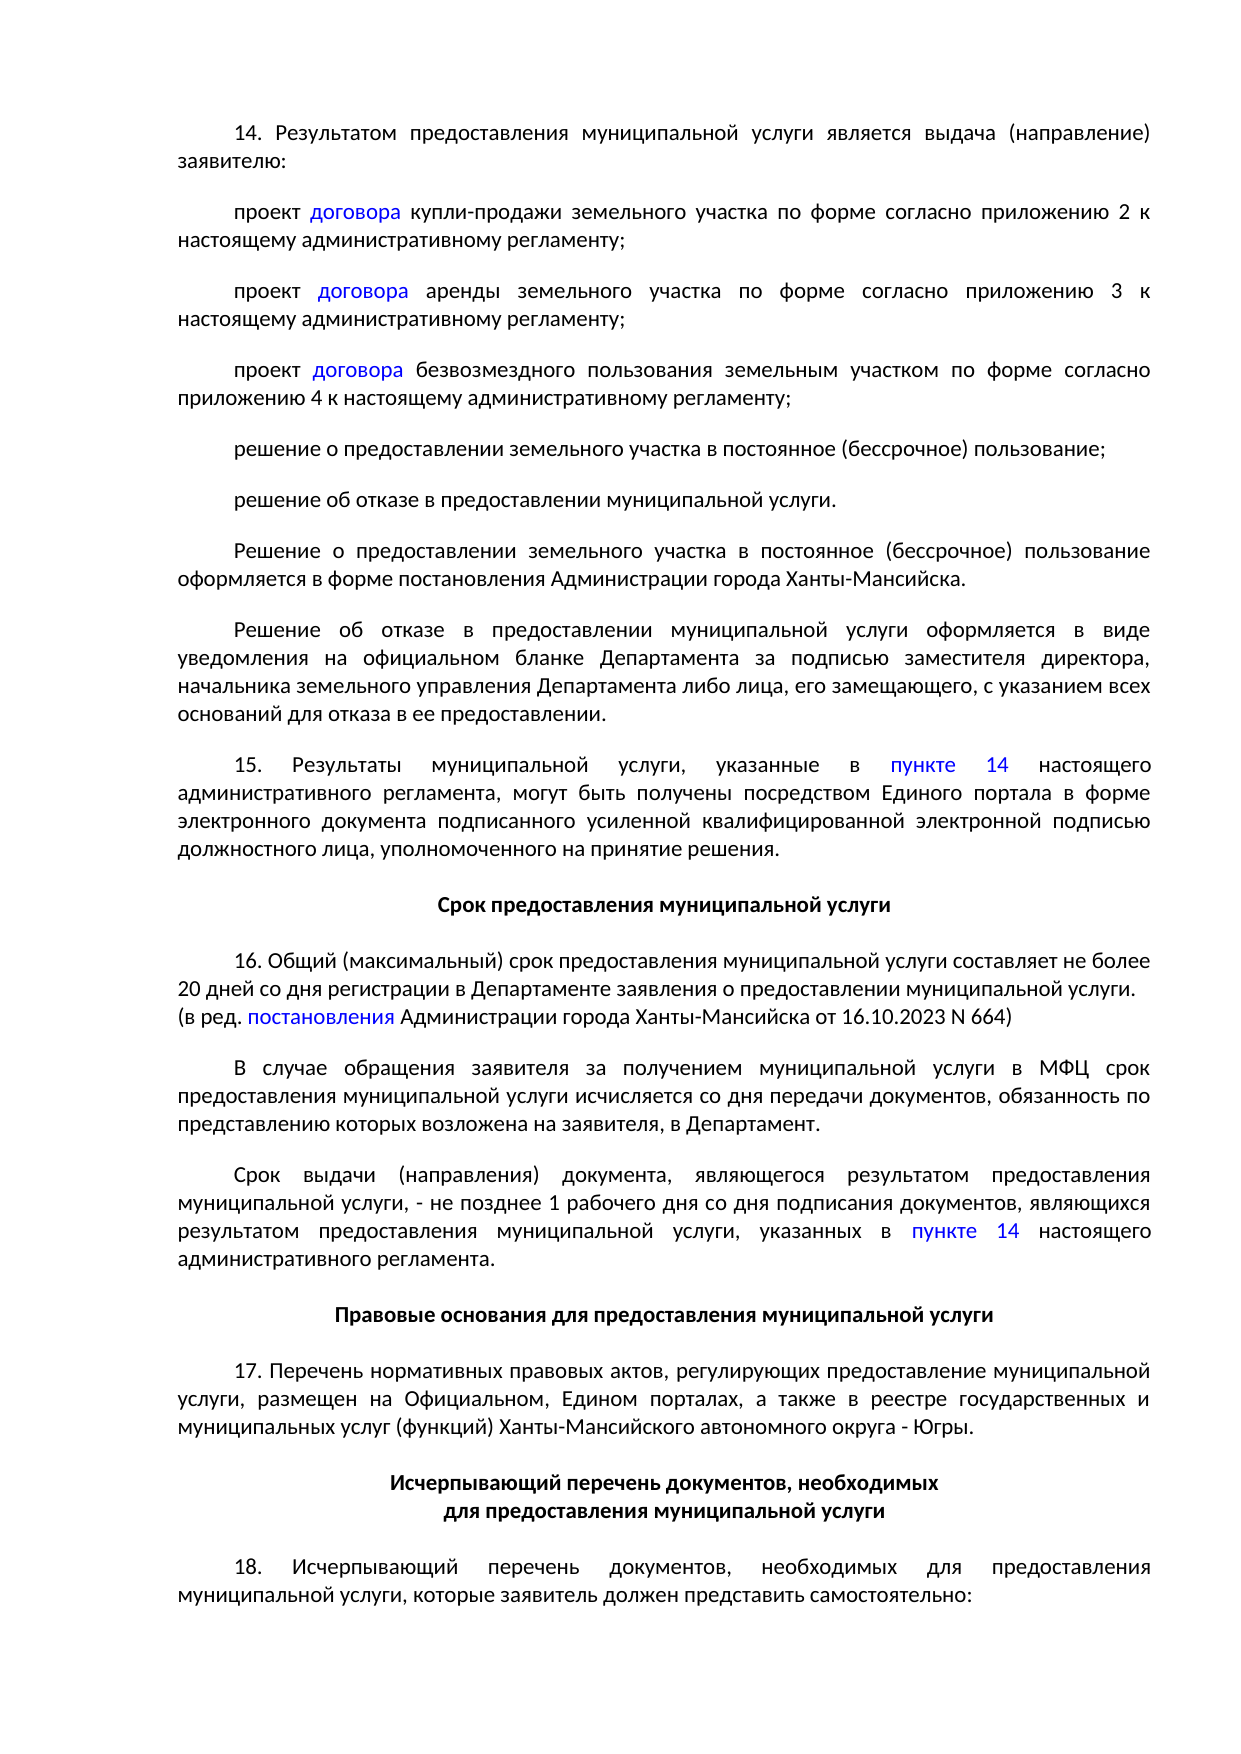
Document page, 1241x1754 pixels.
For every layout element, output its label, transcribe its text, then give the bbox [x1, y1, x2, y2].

text Срок выдачи (направления) документа, являющегося результатом предоставления муниципальной услуги, - не позднее 1 рабочего дня со дня подписания документов, являющихся результатом предоставления муниципальной услуги, указанных в пункте 14 настоящего административного регламента. [177, 1160, 1152, 1272]
text (в ред. постановления Администрации города Ханты-Мансийска от 16.10.2023 N 664) [177, 1002, 1152, 1030]
title Правовые основания для предоставления муниципальной услуги [177, 1300, 1152, 1328]
text проект договора купли-продажи земельного участка по форме согласно приложению 2 к настоящему административному регламенту; [177, 197, 1152, 253]
text В случае обращения заявителя за получением муниципальной услуги в МФЦ срок предоставления муниципальной услуги исчисляется со дня передачи документов, обязанность по представлению которых возложена на заявителя, в Департамент. [177, 1053, 1152, 1137]
text 18. Исчерпывающий перечень документов, необходимых для предоставления муниципальной услуги, которые заявитель должен представить самостоятельно: [177, 1552, 1152, 1608]
text проект договора аренды земельного участка по форме согласно приложению 3 к настоящему административному регламенту; [177, 276, 1152, 332]
text проект договора безвозмездного пользования земельным участком по форме согласно приложению 4 к настоящему административному регламенту; [177, 355, 1152, 411]
title Срок предоставления муниципальной услуги [177, 890, 1152, 918]
title для предоставления муниципальной услуги [177, 1496, 1152, 1524]
text Решение об отказе в предоставлении муниципальной услуги оформляется в виде уведомления на официальном бланке Департамента за подписью заместителя директора, начальника земельного управления Департамента либо лица, его замещающего, с указанием всех оснований для отказа в ее предоставлении. [177, 615, 1152, 727]
text решение об отказе в предоставлении муниципальной услуги. [177, 485, 1152, 513]
text Решение о предоставлении земельного участка в постоянное (бессрочное) пользование оформляется в форме постановления Администрации города Ханты-Мансийска. [177, 536, 1152, 592]
text 14. Результатом предоставления муниципальной услуги является выдача (направление) заявителю: [177, 118, 1152, 174]
text 15. Результаты муниципальной услуги, указанные в пункте 14 настоящего административного регламента, могут быть получены посредством Единого портала в форме электронного документа подписанного усиленной квалифицированной электронной подписью должностного лица, уполномоченного на принятие решения. [177, 750, 1152, 862]
title Исчерпывающий перечень документов, необходимых [177, 1468, 1152, 1496]
text 17. Перечень нормативных правовых актов, регулирующих предоставление муниципальной услуги, размещен на Официальном, Едином порталах, а также в реестре государственных и муниципальных услуг (функций) Ханты-Мансийского автономного округа - Югры. [177, 1356, 1152, 1440]
text решение о предоставлении земельного участка в постоянное (бессрочное) пользование; [177, 434, 1152, 462]
text 16. Общий (максимальный) срок предоставления муниципальной услуги составляет не более 20 дней со дня регистрации в Департаменте заявления о предоставлении муниципальной услуги. [177, 946, 1152, 1002]
